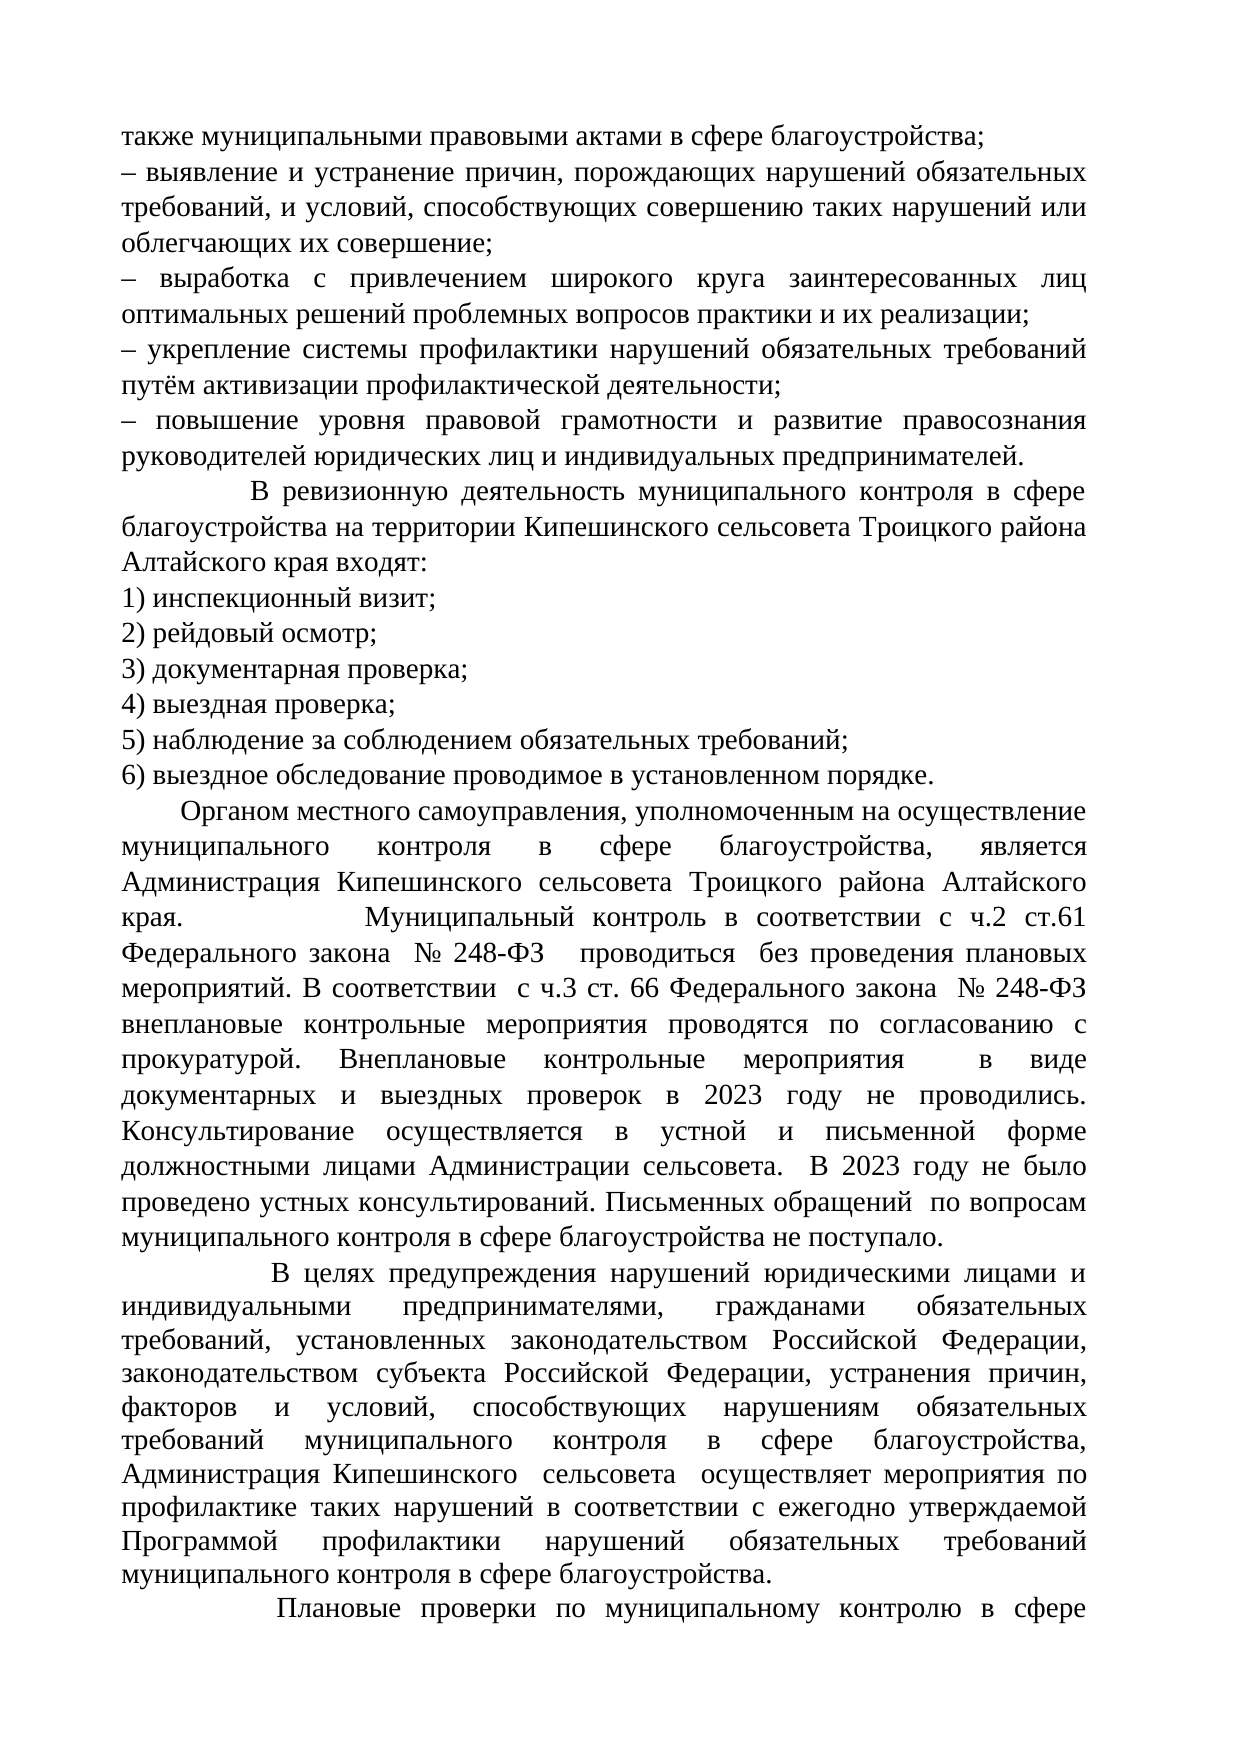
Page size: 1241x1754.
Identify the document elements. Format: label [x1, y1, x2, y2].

table_header [121, 118, 1095, 1624]
